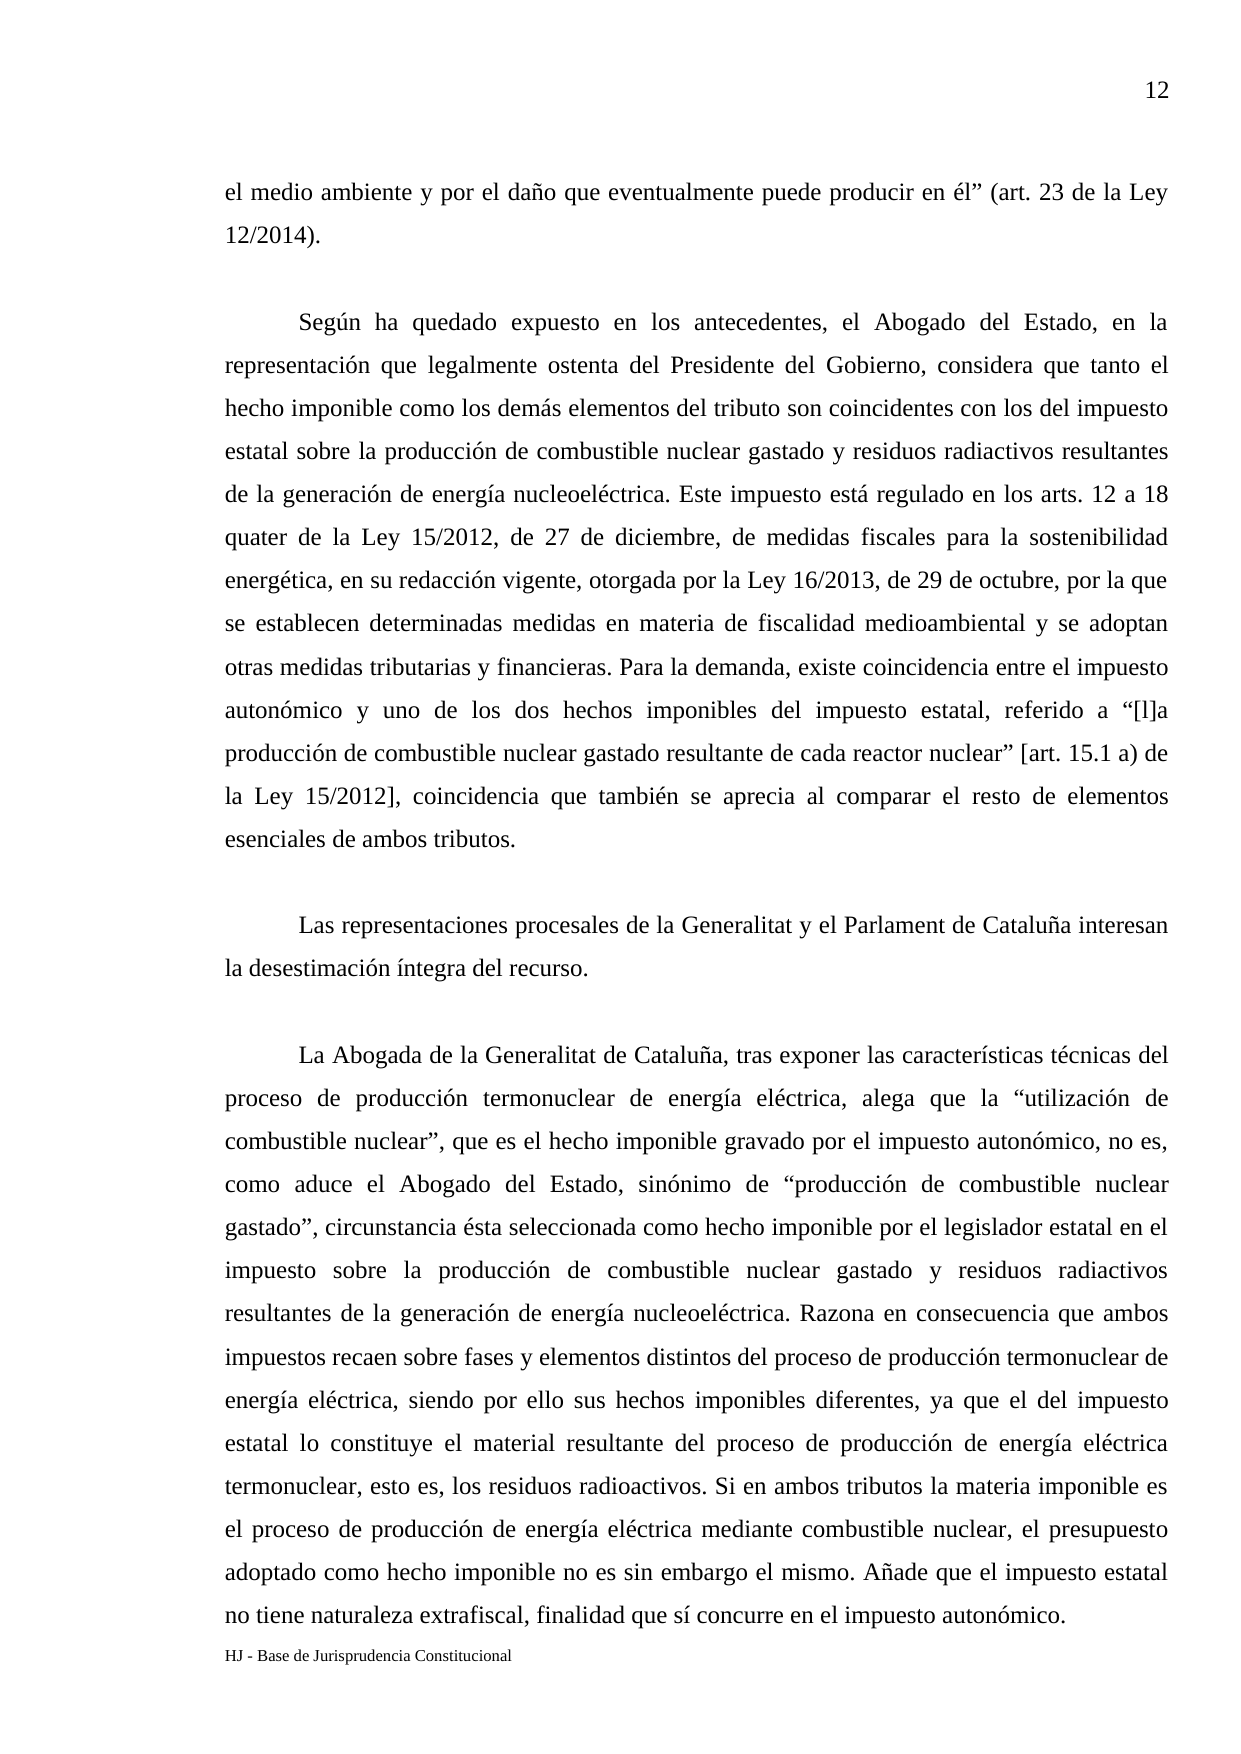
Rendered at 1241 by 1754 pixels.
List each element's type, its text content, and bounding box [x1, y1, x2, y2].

text La Abogada de la Generalitat de Cataluña, tras exponer las características técnicas del proceso de producción termonuclear de energía eléctrica, alega que la “utilización de combustible nuclear”, que es el hecho imponible gravado por el impuesto autonómico, no es, como aduce el Abogado del Estado, sinónimo de “producción de combustible nuclear gastado”, circunstancia ésta seleccionada como hecho imponible por el legislador estatal en el impuesto sobre la producción de combustible nuclear gastado y residuos radiactivos resultantes de la generación de energía nucleoeléctrica. Razona en consecuencia que ambos impuestos recaen sobre fases y elementos distintos del proceso de producción termonuclear de energía eléctrica, siendo por ello sus hechos imponibles diferentes, ya que el del impuesto estatal lo constituye el material resultante del proceso de producción de energía eléctrica termonuclear, esto es, los residuos radioactivos. Si en ambos tributos la materia imponible es el proceso de producción de energía eléctrica mediante combustible nuclear, el presupuesto adoptado como hecho imponible no es sin embargo el mismo. Añade que el impuesto estatal no tiene naturaleza extrafiscal, finalidad que sí concurre en el impuesto autonómico. [224, 1040, 1169, 1629]
text Las representaciones procesales de la Generalitat y el Parlament de Cataluña interesan la desestimación íntegra del recurso. [224, 910, 1169, 982]
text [224, 177, 1169, 249]
text Según ha quedado expuesto en los antecedentes, el Abogado del Estado, en la representación que legalmente ostenta del Presidente del Gobierno, considera que tanto el hecho imponible como los demás elementos del tributo son coincidentes con los del impuesto estatal sobre la producción de combustible nuclear gastado y residuos radiactivos resultantes de la generación de energía nucleoeléctrica. Este impuesto está regulado en los arts. 12 a 18 quater de la Ley 15/2012, de 27 de diciembre, de medidas fiscales para la sostenibilidad energética, en su redacción vigente, otorgada por la Ley 16/2013, de 29 de octubre, por la que se establecen determinadas medidas en materia de fiscalidad medioambiental y se adoptan otras medidas tributarias y financieras. Para la demanda, existe coincidencia entre el impuesto autonómico y uno de los dos hechos imponibles del impuesto estatal, referido a “[l]a producción de combustible nuclear gastado resultante de cada reactor nuclear” [art. 15.1 a) de la Ley 15/2012], coincidencia que también se aprecia al comparar el resto de elementos esenciales de ambos tributos. [224, 307, 1169, 853]
